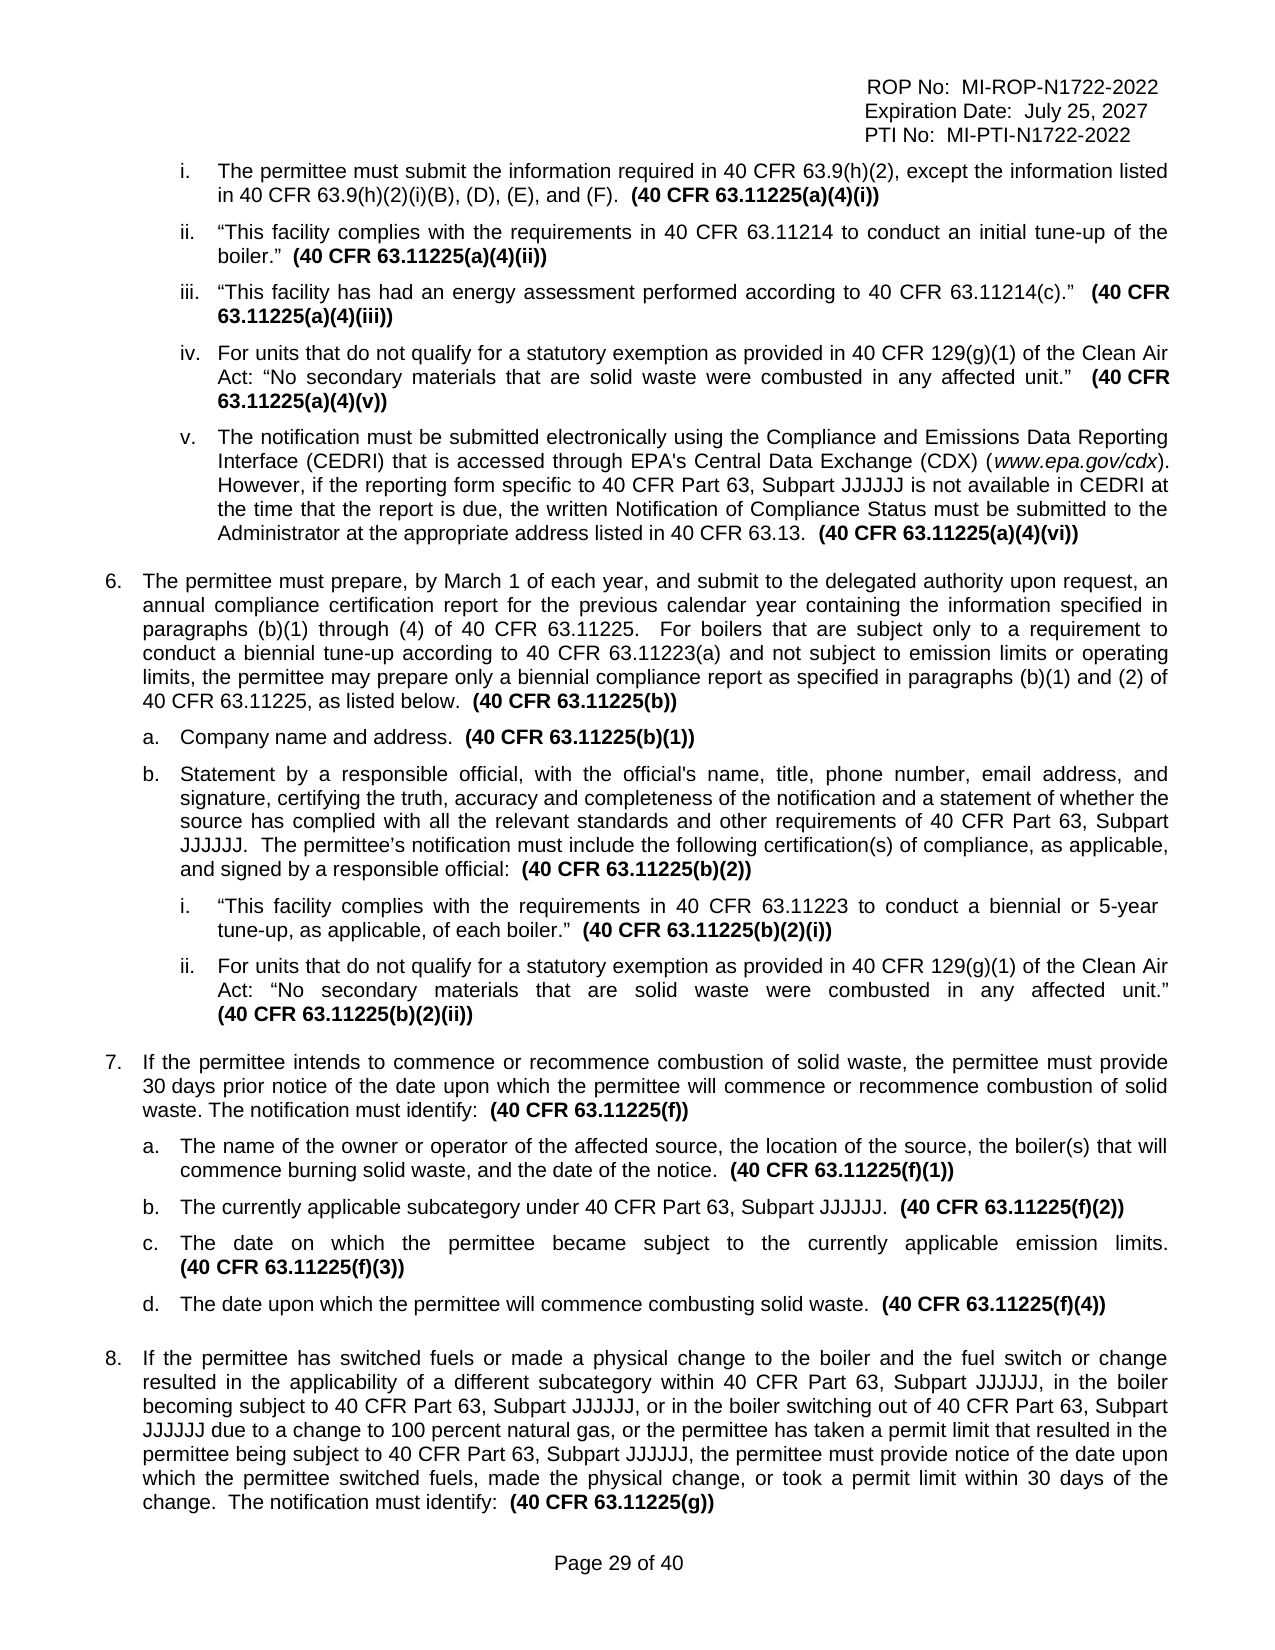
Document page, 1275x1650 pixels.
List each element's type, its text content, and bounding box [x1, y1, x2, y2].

text iv. For units that do not qualify for a statutory exemption as provided in 40 CFR 129(g)(1) of the Clean Air Act: “No secondary materials that are solid waste were combusted in any affected unit.” (40 CFR 63.11225(a)(4)(v)) [180, 341, 1170, 412]
text b. Statement by a responsible official, with the official's name, title, phone number, email address, and signature, certifying the truth, accuracy and completeness of the notification and a statement of whether the source has complied with all the relevant standards and other requirements of 40 CFR Part 63, Subpart JJJJJJ. The permittee’s notification must include the following certification(s) of compliance, as applicable, and signed by a responsible official: (40 CFR 63.11225(b)(2)) [142, 761, 1170, 881]
text 7. If the permittee intends to commence or recommence combustion of solid waste, the permittee must provide 30 days prior notice of the date upon which the permittee will commence or recommence combustion of solid waste. The notification must identify: (40 CFR 63.11225(f)) [105, 1050, 1170, 1122]
text 8. If the permittee has switched fuels or made a physical change to the boiler and the fuel switch or change resulted in the applicability of a different subcategory within 40 CFR Part 63, Subpart JJJJJJ, in the boiler becoming subject to 40 CFR Part 63, Subpart JJJJJJ, or in the boiler switching out of 40 CFR Part 63, Subpart JJJJJJ due to a change to 100 percent natural gas, or the permittee has taken a permit limit that resulted in the permittee being subject to 40 CFR Part 63, Subpart JJJJJJ, the permittee must provide notice of the date upon which the permittee switched fuels, made the physical change, or took a permit limit within 30 days of the change. The notification must identify: (40 CFR 63.11225(g)) [105, 1346, 1170, 1513]
text ii. For units that do not qualify for a statutory exemption as provided in 40 CFR 129(g)(1) of the Clean Air Act: “No secondary materials that are solid waste were combusted in any affected unit.” (40 CFR 63.11225(b)(2)(ii)) [180, 954, 1170, 1026]
text iii. “This facility has had an energy assessment performed according to 40 CFR 63.11214(c).” (40 CFR 63.11225(a)(4)(iii)) [180, 280, 1170, 328]
text a. Company name and address. (40 CFR 63.11225(b)(1)) [142, 725, 1170, 749]
text b. The currently applicable subcategory under 40 CFR Part 63, Subpart JJJJJJ. (40 CFR 63.11225(f)(2)) [142, 1195, 1170, 1219]
text a. The name of the owner or operator of the affected source, the location of the source, the boiler(s) that will commence burning solid waste, and the date of the notice. (40 CFR 63.11225(f)(1)) [142, 1134, 1170, 1182]
text d. The date upon which the permittee will commence combusting solid waste. (40 CFR 63.11225(f)(4)) [142, 1292, 1170, 1316]
text v. The notification must be submitted electronically using the Compliance and Emissions Data Reporting Interface (CEDRI) that is accessed through EPA's Central Data Exchange (CDX) (www.epa.gov/cdx). However, if the reporting form specific to 40 CFR Part 63, Subpart JJJJJJ is not available in CEDRI at the time that the report is due, the written Notification of Compliance Status must be submitted to the Administrator at the appropriate address listed in 40 CFR 63.13. (40 CFR 63.11225(a)(4)(vi)) [180, 425, 1170, 545]
text i. “This facility complies with the requirements in 40 CFR 63.11223 to conduct a biennial or 5-year tune-up, as applicable, of each boiler.” (40 CFR 63.11225(b)(2)(i)) [180, 894, 1170, 942]
text ii. “This facility complies with the requirements in 40 CFR 63.11214 to conduct an initial tune-up of the boiler.” (40 CFR 63.11225(a)(4)(ii)) [180, 220, 1170, 268]
text i. The permittee must submit the information required in 40 CFR 63.9(h)(2), except the information listed in 40 CFR 63.9(h)(2)(i)(B), (D), (E), and (F). (40 CFR 63.11225(a)(4)(i)) [180, 159, 1170, 207]
text 6. The permittee must prepare, by March 1 of each year, and submit to the delegated authority upon request, an annual compliance certification report for the previous calendar year containing the information specified in paragraphs (b)(1) through (4) of 40 CFR 63.11225. For boilers that are subject only to a requirement to conduct a biennial tune-up according to 40 CFR 63.11223(a) and not subject to emission limits or operating limits, the permittee may prepare only a biennial compliance report as specified in paragraphs (b)(1) and (2) of 40 CFR 63.11225, as listed below. (40 CFR 63.11225(b)) [105, 569, 1170, 712]
text c. The date on which the permittee became subject to the currently applicable emission limits. (40 CFR 63.11225(f)(3)) [142, 1231, 1170, 1279]
